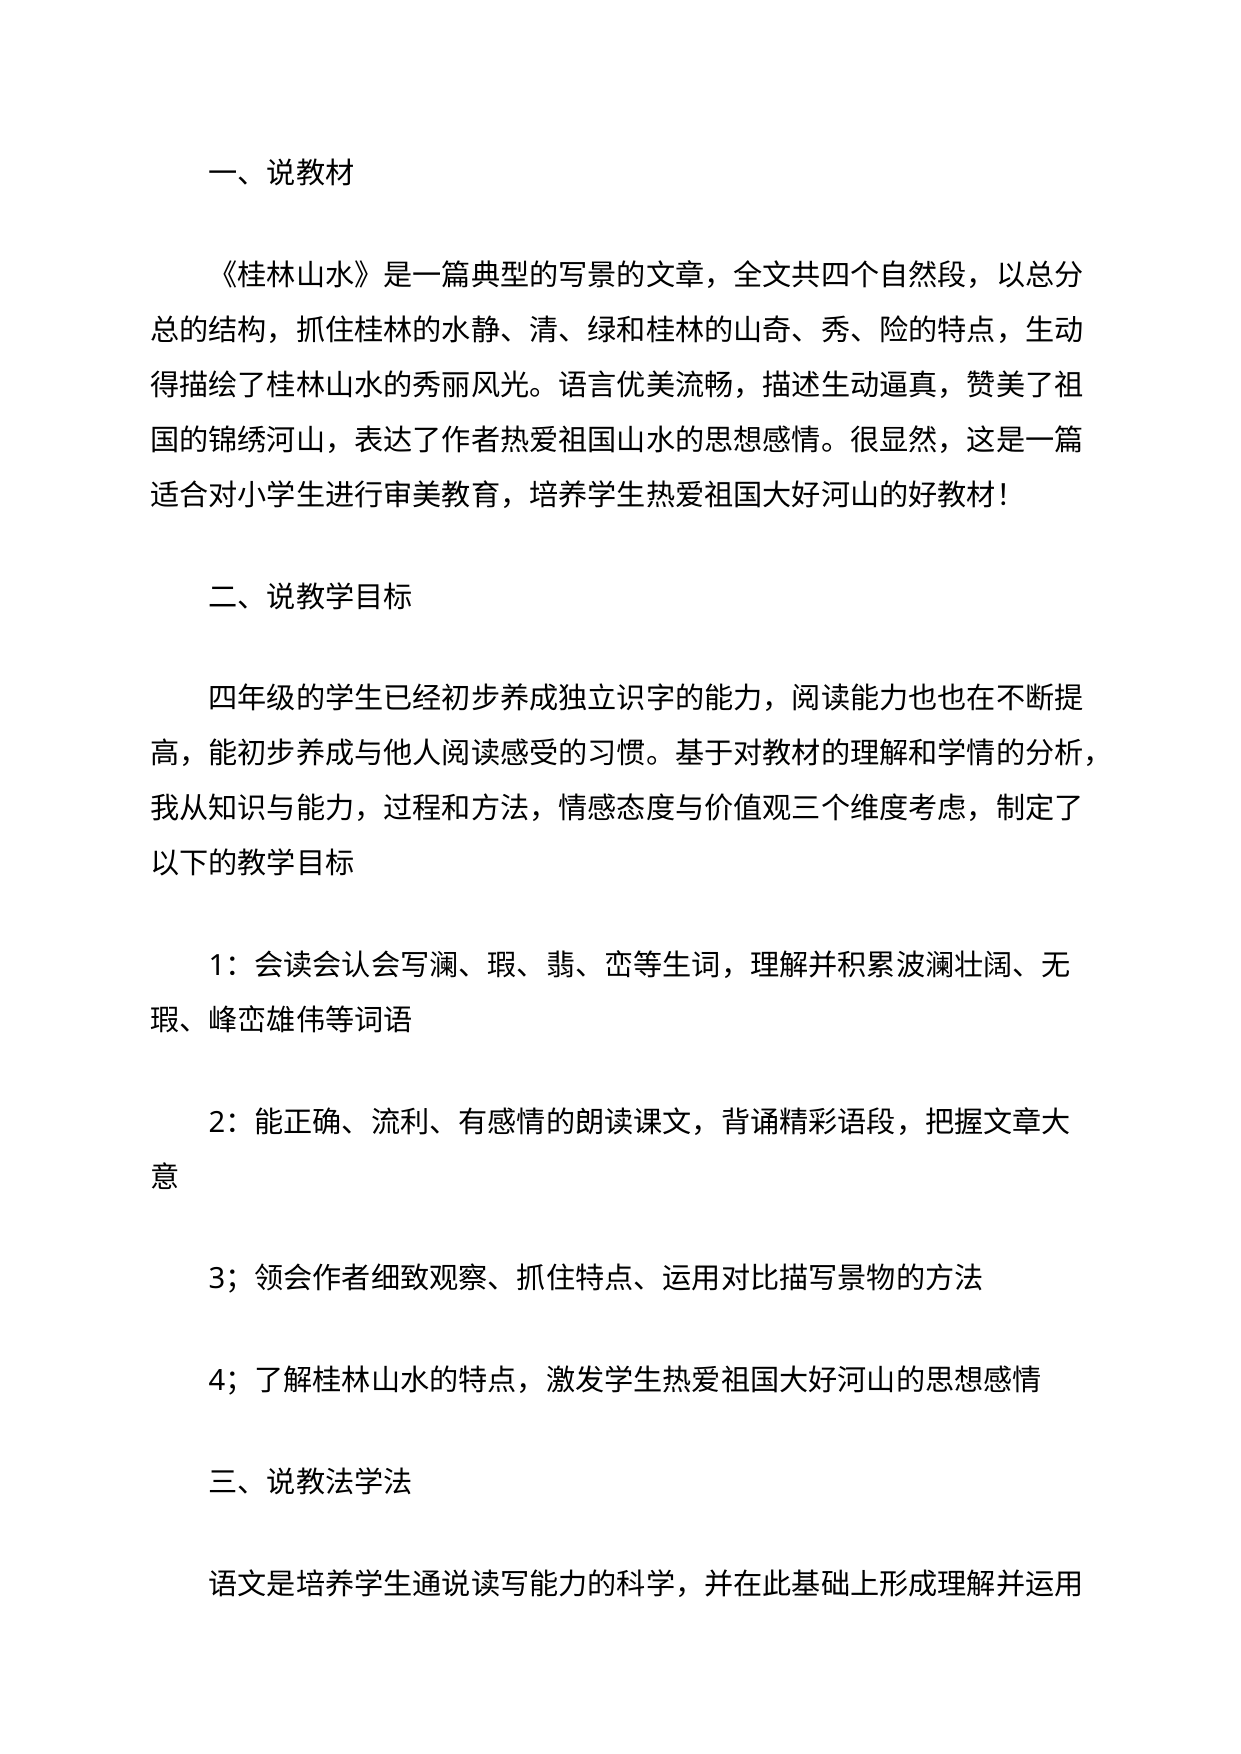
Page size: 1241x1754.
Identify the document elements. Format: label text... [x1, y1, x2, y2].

text 四年级的学生已经初步养成独立识字的能力，阅读能力也也在不断提高，能初步养成与他人阅读感受的习惯。基于对教材的理解和学情的分析，我从知识与能力，过程和方法，情感态度与价值观三个维度考虑，制定了以下的教学目标 [150, 675, 1090, 882]
text 《桂林山水》是一篇典型的写景的文章，全文共四个自然段，以总分总的结构，抓住桂林的水静、清、绿和桂林的山奇、秀、险的特点，生动得描绘了桂林山水的秀丽风光。语言优美流畅，描述生动逼真，赞美了祖国的锦绣河山，表达了作者热爱祖国山水的思想感情。很显然，这是一篇适合对小学生进行审美教育，培养学生热爱祖国大好河山的好教材！ [150, 252, 1090, 514]
text 3；领会作者细致观察、抓住特点、运用对比描写景物的方法 [150, 1255, 1090, 1297]
text 4；了解桂林山水的特点，激发学生热爱祖国大好河山的思想感情 [150, 1357, 1090, 1399]
text 二、说教学目标 [150, 573, 1090, 615]
text 三、说教法学法 [150, 1459, 1090, 1501]
text 1：会读会认会写澜、瑕、翡、峦等生词，理解并积累波澜壮阔、无瑕、峰峦雄伟等词语 [150, 941, 1090, 1039]
text 一、说教材 [150, 150, 1090, 192]
text 2：能正确、流利、有感情的朗读课文，背诵精彩语段，把握文章大意 [150, 1098, 1090, 1195]
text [150, 1561, 1090, 1603]
